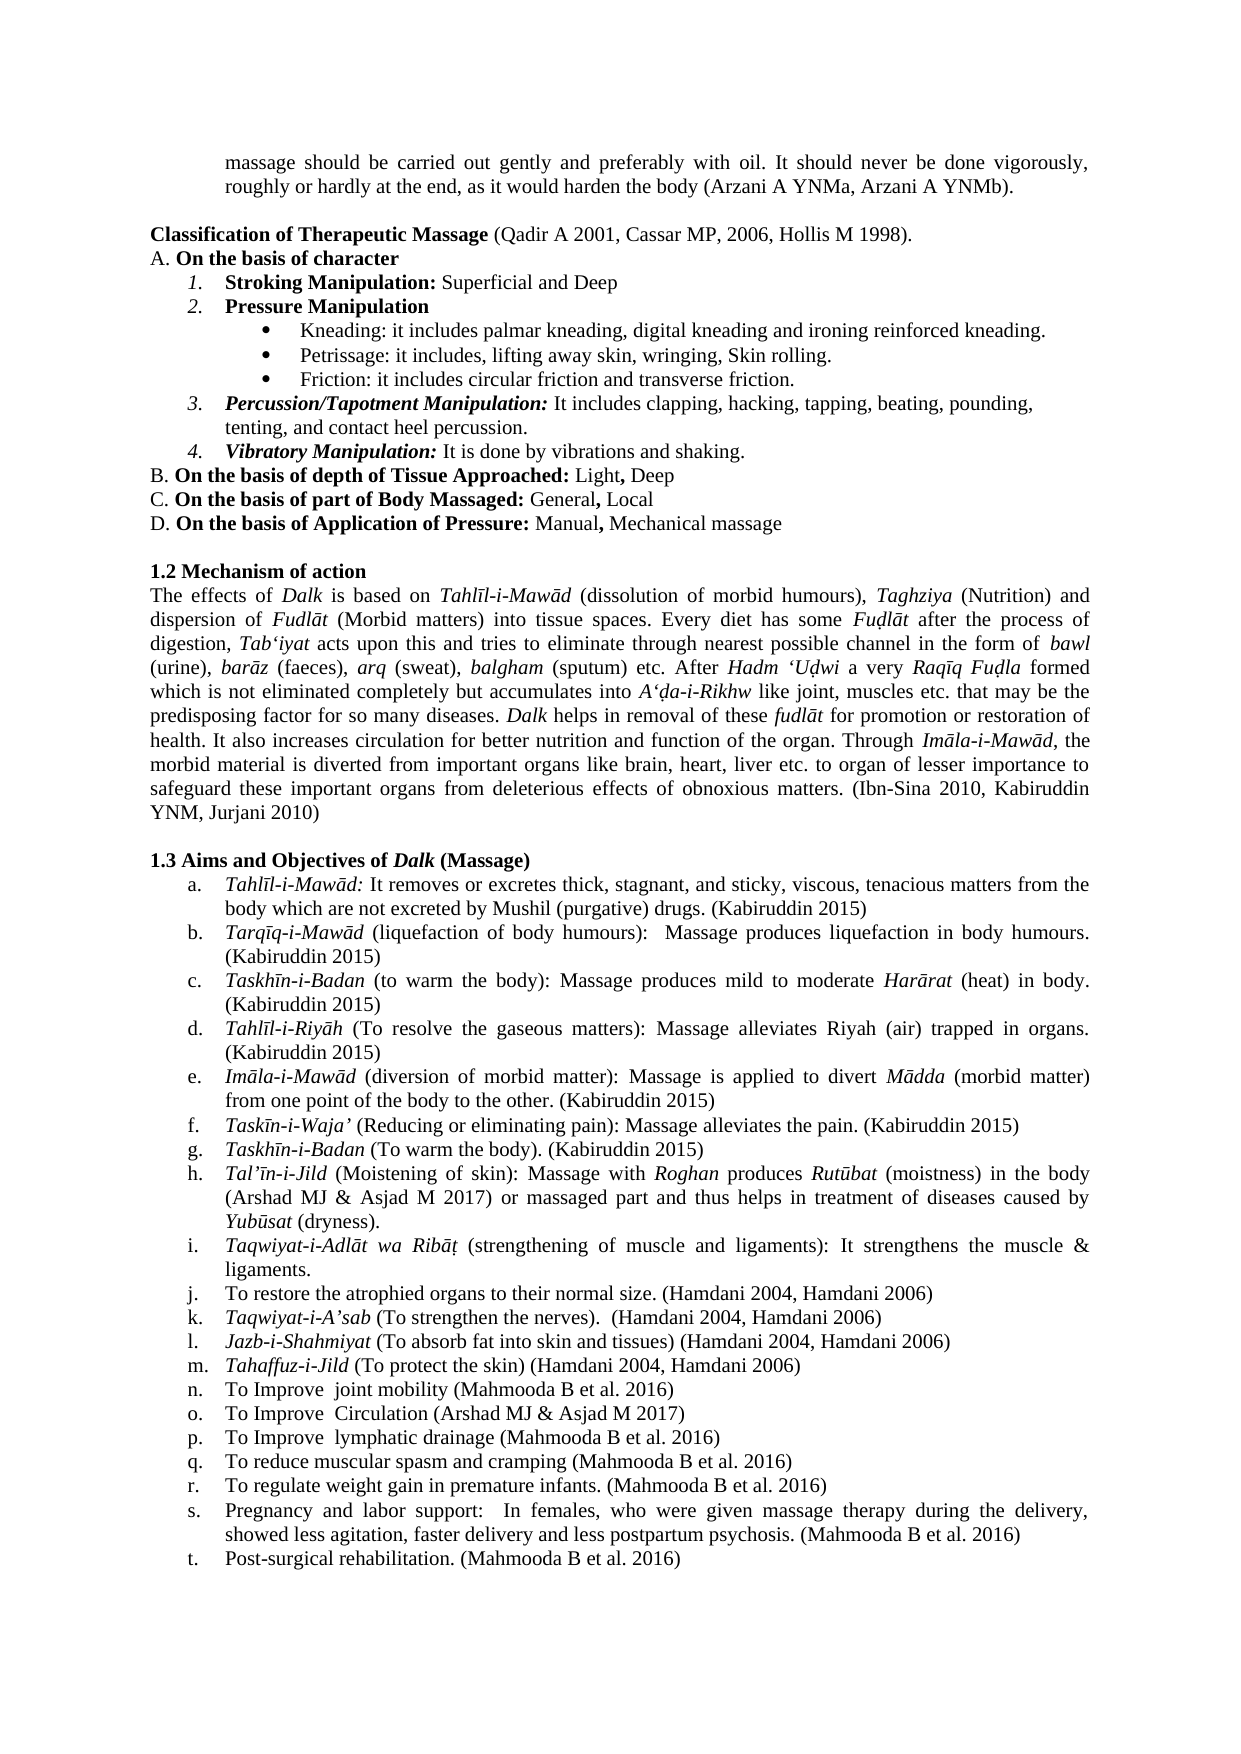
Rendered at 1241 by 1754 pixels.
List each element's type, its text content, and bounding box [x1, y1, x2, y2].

text B. On the basis of depth of Tissue Approached: Light, Deep [150, 463, 1090, 487]
list Tahlīl-i-Mawād: It removes or excretes thick, stagnant, and sticky, viscous, tenacious matters from the body which are not excreted by Mushil (purgative) drugs. (Kabiruddin 2015) [187, 872, 1090, 920]
list Tahlīl-i-Riyāh (To resolve the gaseous matters): Massage alleviates Riyah (air) trapped in organs. (Kabiruddin 2015) [187, 1016, 1090, 1064]
list Taskhīn-i-Badan (To warm the body). (Kabiruddin 2015) [187, 1137, 1090, 1161]
list To regulate weight gain in premature infants. (Mahmooda B et al. 2016) [187, 1473, 1090, 1497]
text 1.2 Mechanism of action [150, 559, 1090, 583]
list Taqwiyat-i-A’sab (To strengthen the nerves). (Hamdani 2004, Hamdani 2006) [187, 1305, 1090, 1329]
list Kneading: it includes palmar kneading, digital kneading and ironing reinforced kneading. [262, 318, 1090, 342]
text The effects of Dalk is based on Tahlīl-i-Mawād (dissolution of morbid humours), Taghziya (Nutrition) and dispersion of Fudlāt (Morbid matters) into tissue spaces. Every diet has some Fuḍlāt after the process of digestion, Tab‘iyat acts upon this and tries to eliminate through nearest possible channel in the form of bawl (urine), barāz (faeces), arq (sweat), balgham (sputum) etc. After Hadm ‘Uḍwi a very Raqīq Fuḍla formed which is not eliminated completely but accumulates into A‘ḍa-i-Rikhw like joint, muscles etc. that may be the predisposing factor for so many diseases. Dalk helps in removal of these fudlāt for promotion or restoration of health. It also increases circulation for better nutrition and function of the organ. Through Imāla-i-Mawād, the morbid material is diverted from important organs like brain, heart, liver etc. to organ of lesser importance to safeguard these important organs from deleterious effects of obnoxious matters. (Ibn-Sina 2010, Kabiruddin YNM, Jurjani 2010) [150, 583, 1090, 824]
list Petrissage: it includes, lifting away skin, wringing, Skin rolling. [262, 342, 1090, 367]
list To reduce muscular spasm and cramping (Mahmooda B et al. 2016) [187, 1449, 1090, 1473]
list Friction: it includes circular friction and transverse friction. [262, 367, 1090, 391]
list Tahaffuz-i-Jild (To protect the skin) (Hamdani 2004, Hamdani 2006) [187, 1353, 1090, 1377]
list Vibratory Manipulation: It is done by vibrations and shaking. [187, 439, 1090, 463]
list Pregnancy and labor support: In females, who were given massage therapy during the delivery, showed less agitation, faster delivery and less postpartum psychosis. (Mahmooda B et al. 2016) [187, 1497, 1090, 1546]
list Jazb-i-Shahmiyat (To absorb fat into skin and tissues) (Hamdani 2004, Hamdani 2006) [187, 1329, 1090, 1353]
list To Improve Circulation (Arshad MJ & Asjad M 2017) [187, 1401, 1090, 1425]
list Percussion/Tapotment Manipulation: It includes clapping, hacking, tapping, beating, pounding, tenting, and contact heel percussion. [187, 391, 1090, 439]
list Post-surgical rehabilitation. (Mahmooda B et al. 2016) [187, 1546, 1090, 1570]
list Taqwiyat-i-Adlāt wa Ribāṭ (strengthening of muscle and ligaments): It strengthens the muscle & ligaments. [187, 1233, 1090, 1281]
text Classification of Therapeutic Massage (Qadir A 2001, Cassar MP, 2006, Hollis M 1998). [150, 222, 1090, 246]
list Tal’īn-i-Jild (Moistening of skin): Massage with Roghan produces Rutūbat (moistness) in the body (Arshad MJ & Asjad M 2017) or massaged part and thus helps in treatment of diseases caused by Yubūsat (dryness). [187, 1161, 1090, 1233]
list Taskīn-i-Waja’ (Reducing or eliminating pain): Massage alleviates the pain. (Kabiruddin 2015) [187, 1112, 1090, 1137]
text 1.3 Aims and Objectives of Dalk (Massage) [150, 848, 1090, 872]
list To Improve joint mobility (Mahmooda B et al. 2016) [187, 1377, 1090, 1401]
text A. On the basis of character [150, 246, 1090, 270]
list Tarqīq-i-Mawād (liquefaction of body humours): Massage produces liquefaction in body humours. (Kabiruddin 2015) [187, 920, 1090, 968]
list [187, 150, 1090, 198]
text C. On the basis of part of Body Massaged: General, Local [150, 487, 1090, 511]
list Pressure Manipulation [187, 294, 1090, 318]
list Stroking Manipulation: Superficial and Deep [187, 270, 1090, 294]
list Imāla-i-Mawād (diversion of morbid matter): Massage is applied to divert Mādda (morbid matter) from one point of the body to the other. (Kabiruddin 2015) [187, 1064, 1090, 1112]
list To Improve lymphatic drainage (Mahmooda B et al. 2016) [187, 1425, 1090, 1449]
list To restore the atrophied organs to their normal size. (Hamdani 2004, Hamdani 2006) [187, 1281, 1090, 1305]
list Taskhīn-i-Badan (to warm the body): Massage produces mild to moderate Harārat (heat) in body. (Kabiruddin 2015) [187, 968, 1090, 1016]
text D. On the basis of Application of Pressure: Manual, Mechanical massage [150, 511, 1090, 535]
